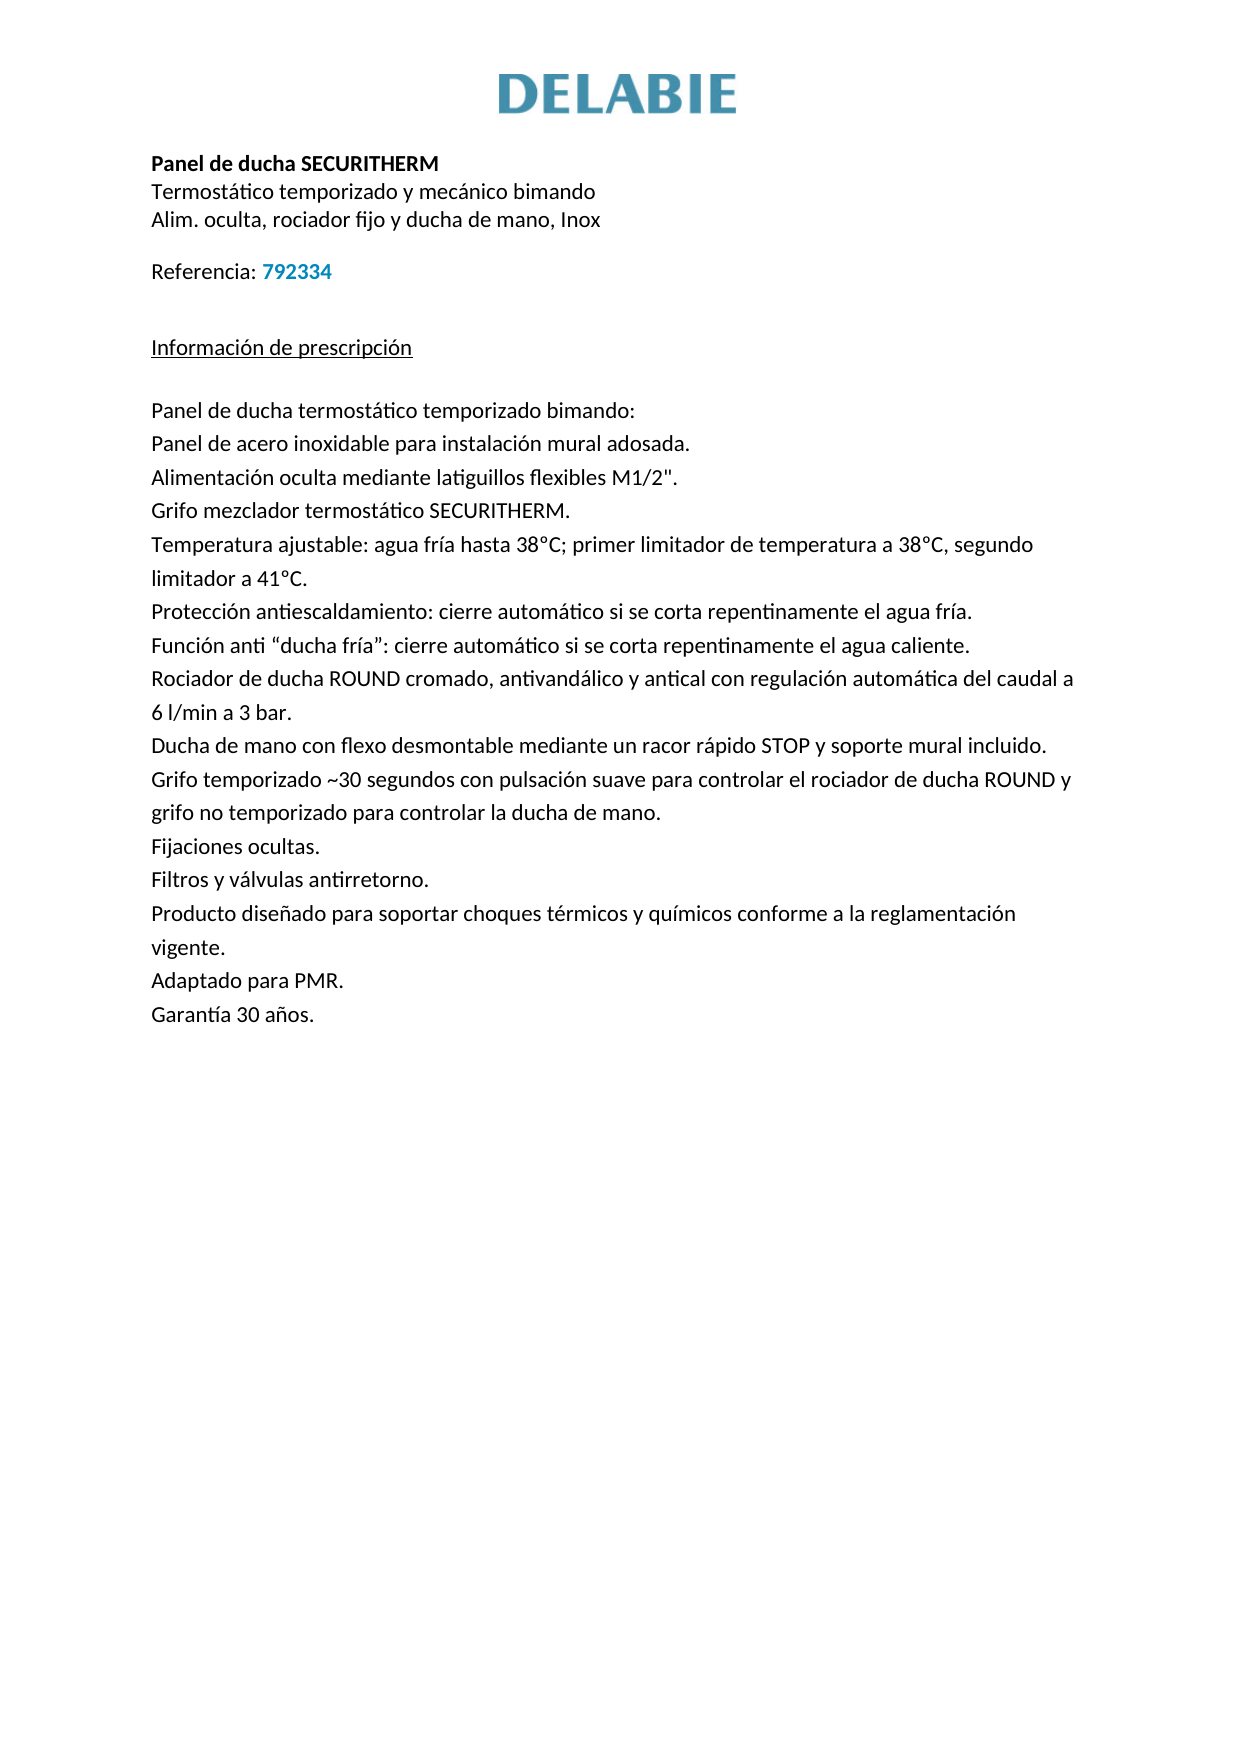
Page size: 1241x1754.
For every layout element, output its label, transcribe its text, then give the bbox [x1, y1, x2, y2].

text Panel de ducha termostático temporizado bimando: [151, 396, 1084, 424]
picture [497, 74, 738, 114]
text Panel de ducha SECURITHERM [151, 149, 1084, 177]
text Adaptado para PMR. [151, 966, 1084, 994]
text Función anti “ducha fría”: cierre automático si se corta repentinamente el agua caliente. [151, 631, 1084, 659]
text Termostático temporizado y mecánico bimando [151, 177, 1084, 205]
text Panel de acero inoxidable para instalación mural adosada. [151, 429, 1084, 458]
text Información de prescripción [151, 333, 1084, 361]
text Temperatura ajustable: agua fría hasta 38ºC; primer limitador de temperatura a 38ºC, segundo limitador a 41ºC. [151, 530, 1084, 592]
text Grifo temporizado ~30 segundos con pulsación suave para controlar el rociador de ducha ROUND y grifo no temporizado para controlar la ducha de mano. [151, 765, 1084, 827]
text Alimentación oculta mediante latiguillos flexibles M1/2". [151, 463, 1084, 491]
text Garantía 30 años. [151, 1000, 1084, 1028]
text Producto diseñado para soportar choques térmicos y químicos conforme a la reglamentación vigente. [151, 899, 1084, 961]
text Fijaciones ocultas. [151, 832, 1084, 860]
text Filtros y válvulas antirretorno. [151, 866, 1084, 894]
text Referencia: 792334 [151, 257, 1084, 285]
text Alim. oculta, rociador fijo y ducha de mano, Inox [151, 205, 1084, 233]
text Rociador de ducha ROUND cromado, antivandálico y antical con regulación automática del caudal a 6 l/min a 3 bar. [151, 664, 1084, 726]
text Ducha de mano con flexo desmontable mediante un racor rápido STOP y soporte mural incluido. [151, 731, 1084, 759]
text Grifo mezclador termostático SECURITHERM. [151, 497, 1084, 525]
text Protección antiescaldamiento: cierre automático si se corta repentinamente el agua fría. [151, 597, 1084, 625]
